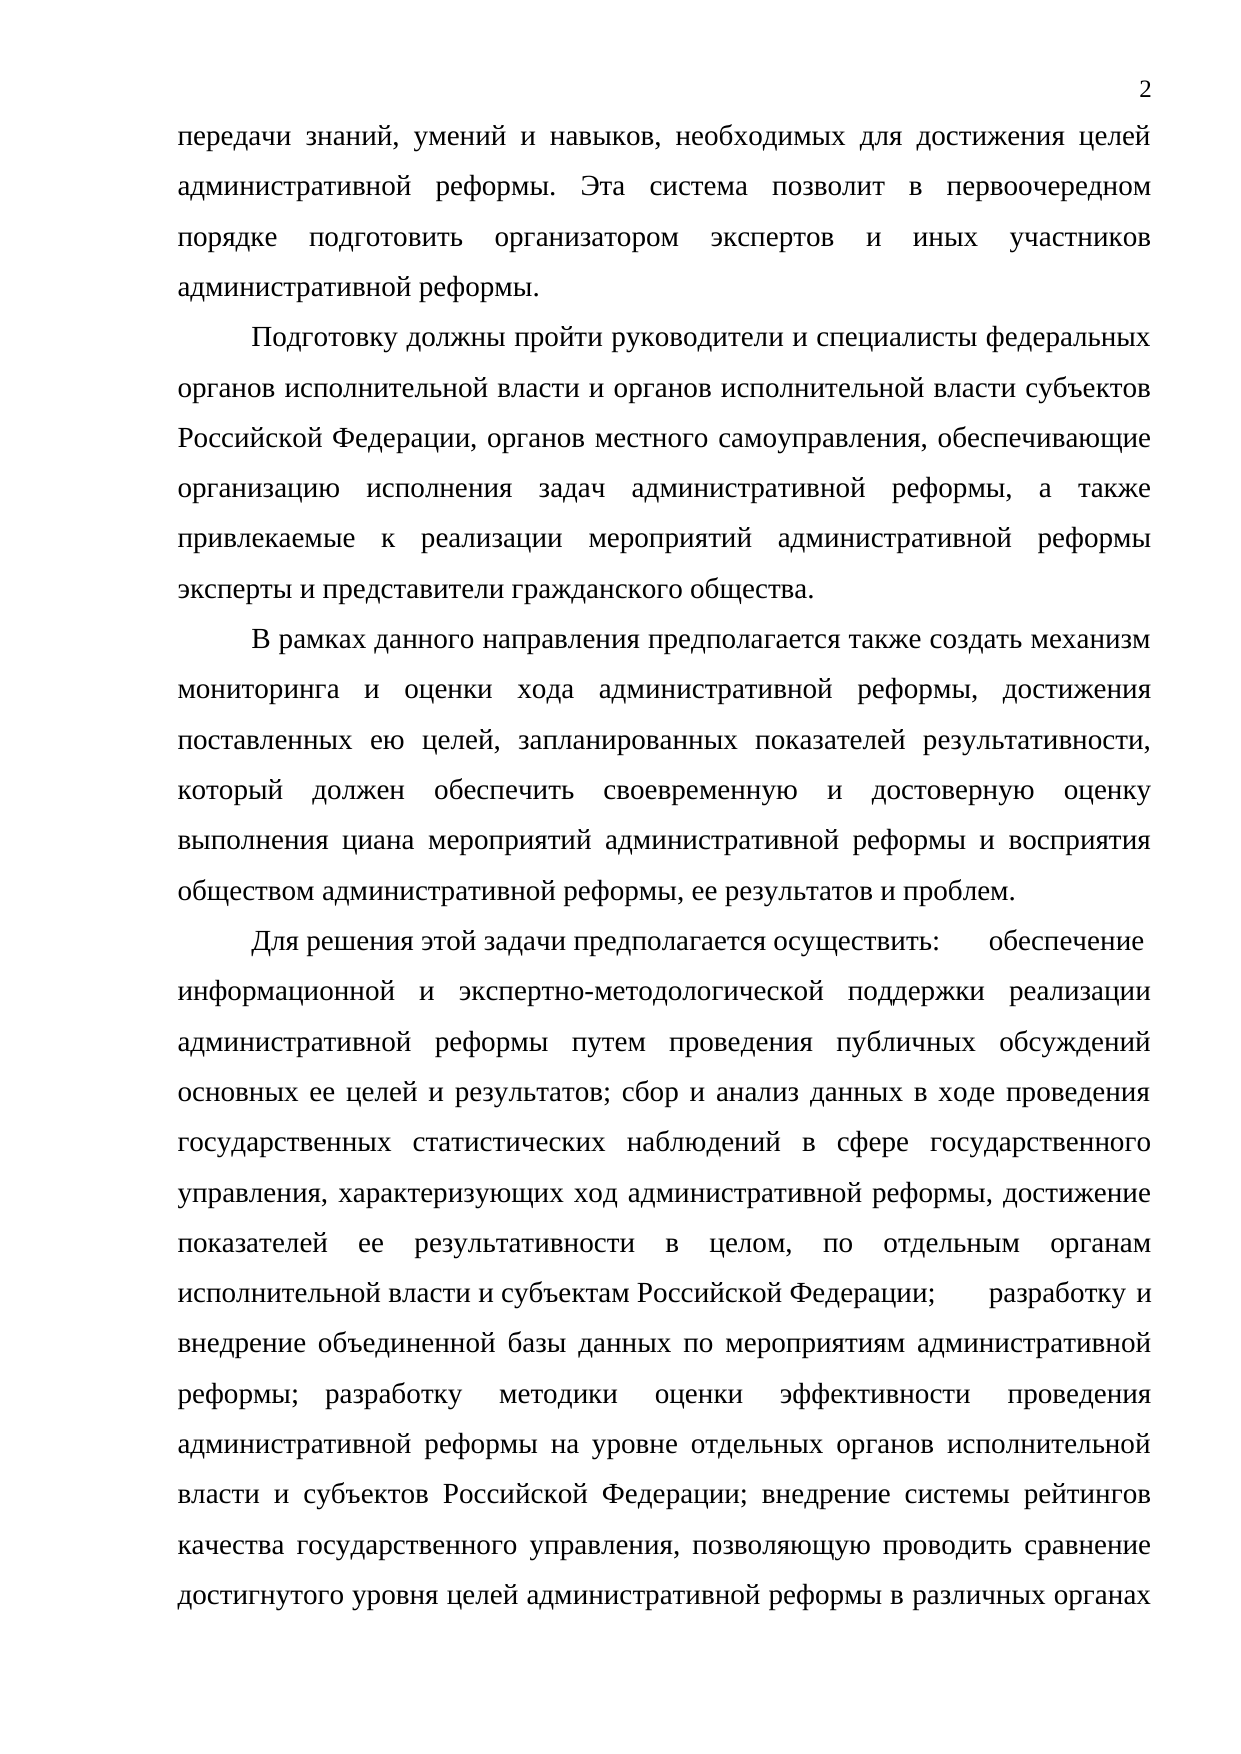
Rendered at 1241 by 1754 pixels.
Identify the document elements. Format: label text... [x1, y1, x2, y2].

text Подготовку должны пройти руководители и специалисты федеральных органов исполнительной власти и органов исполнительной власти субъектов Российской Федерации, органов местного самоуправления, обеспечивающие организацию исполнения задач административной реформы, а также привлекаемые к реализации мероприятий административной реформы эксперты и представители гражданского общества. [177, 319, 1152, 604]
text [177, 118, 1152, 303]
text В рамках данного направления предполагается также создать механизм мониторинга и оценки хода административной реформы, достижения поставленных ею целей, запланированных показателей результативности, который должен обеспечить своевременную и достоверную оценку выполнения циана мероприятий административной реформы и восприятия обществом административной реформы, ее результатов и проблем. [177, 621, 1152, 906]
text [177, 923, 1152, 1611]
